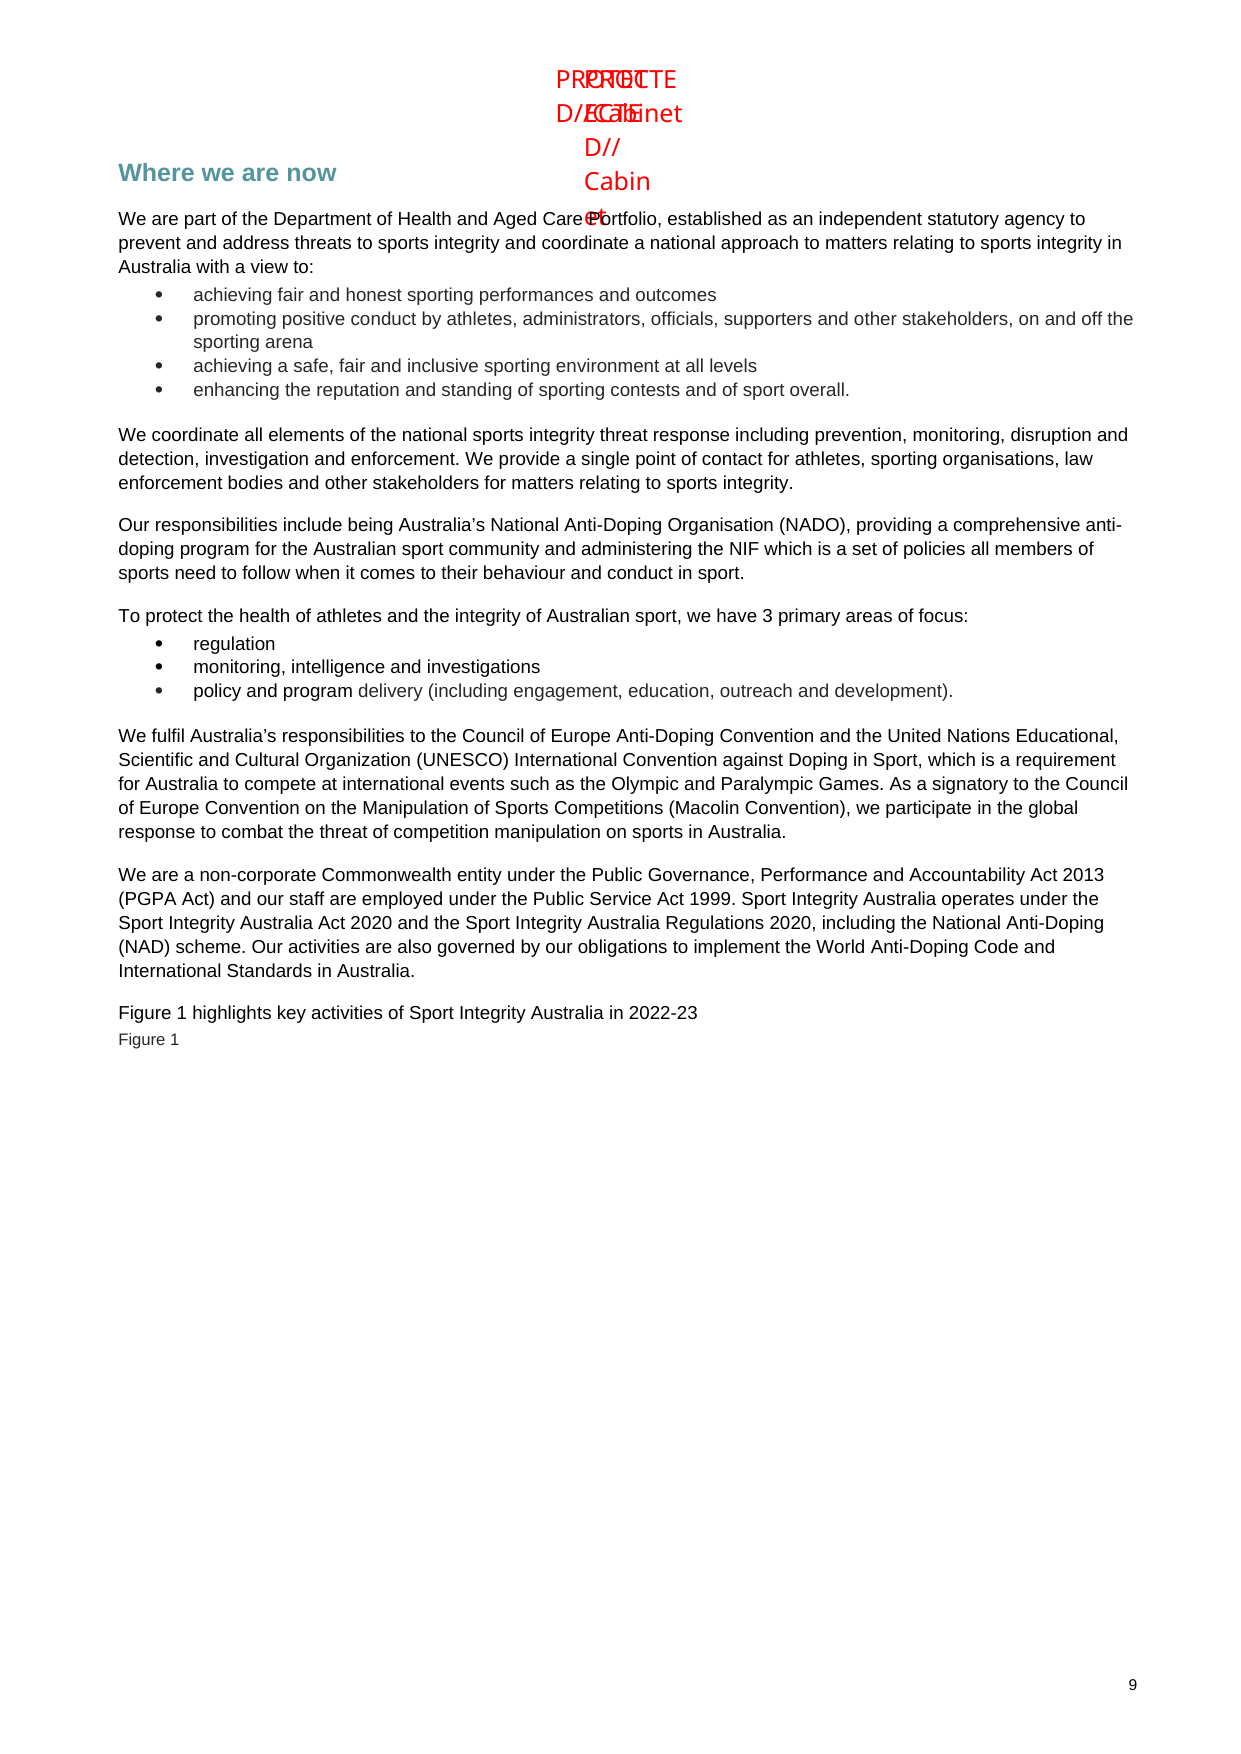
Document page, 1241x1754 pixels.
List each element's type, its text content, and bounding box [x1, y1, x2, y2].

list enhancing the reputation and standing of sporting contests and of sport overall. [156, 379, 1137, 400]
list achieving fair and honest sporting performances and outcomes [156, 284, 1137, 305]
text We coordinate all elements of the national sports integrity threat response including prevention, monitoring, disruption and detection, investigation and enforcement. We provide a single point of contact for athletes, sporting organisations, law enforcement bodies and other stakeholders for matters relating to sports integrity. [118, 421, 1137, 493]
list monitoring, intelligence and investigations [156, 656, 1137, 678]
list achieving a safe, fair and inclusive sporting environment at all levels [156, 355, 1137, 377]
text We fulfil Australia’s responsibilities to the Council of Europe Anti-Doping Convention and the United Nations Educational, Scientific and Cultural Organization (UNESCO) International Convention against Doping in Sport, which is a requirement for Australia to compete at international events such as the Olympic and Paralympic Games. As a signatory to the Council of Europe Convention on the Manipulation of Sports Competitions (Macolin Convention), we participate in the global response to combat the threat of competition manipulation on sports in Australia. [118, 723, 1137, 842]
text Figure 1 [118, 1030, 1137, 1049]
list policy and program delivery (including engagement, education, outreach and development). [156, 680, 1137, 702]
text We are part of the Department of Health and Aged Care Portfolio, established as an independent statutory agency to prevent and address threats to sports integrity and coordinate a national approach to matters relating to sports integrity in Australia with a view to: [118, 206, 1137, 277]
text Figure 1 highlights key activities of Sport Integrity Australia in 2022-23 [118, 1000, 1137, 1024]
text Our responsibilities include being Australia’s National Anti-Doping Organisation (NADO), providing a comprehensive anti-doping program for the Australian sport community and administering the NIF which is a set of policies all members of sports need to follow when it comes to their behaviour and conduct in sport. [118, 512, 1137, 584]
text We are a non-corporate Commonwealth entity under the Public Governance, Performance and Accountability Act 2013 (PGPA Act) and our staff are employed under the Public Service Act 1999. Sport Integrity Australia operates under the Sport Integrity Australia Act 2020 and the Sport Integrity Australia Regulations 2020, including the National Anti-Doping (NAD) scheme. Our activities are also governed by our obligations to implement the World Anti-Doping Code and International Standards in Australia. [118, 861, 1137, 981]
list regulation [156, 633, 1137, 654]
text To protect the health of athletes and the integrity of Australian sport, we have 3 primary areas of focus: [118, 602, 1137, 626]
subtitle Where we are now [118, 156, 1137, 187]
list promoting positive conduct by athletes, administrators, officials, supporters and other stakeholders, on and off the sporting arena [156, 307, 1137, 353]
